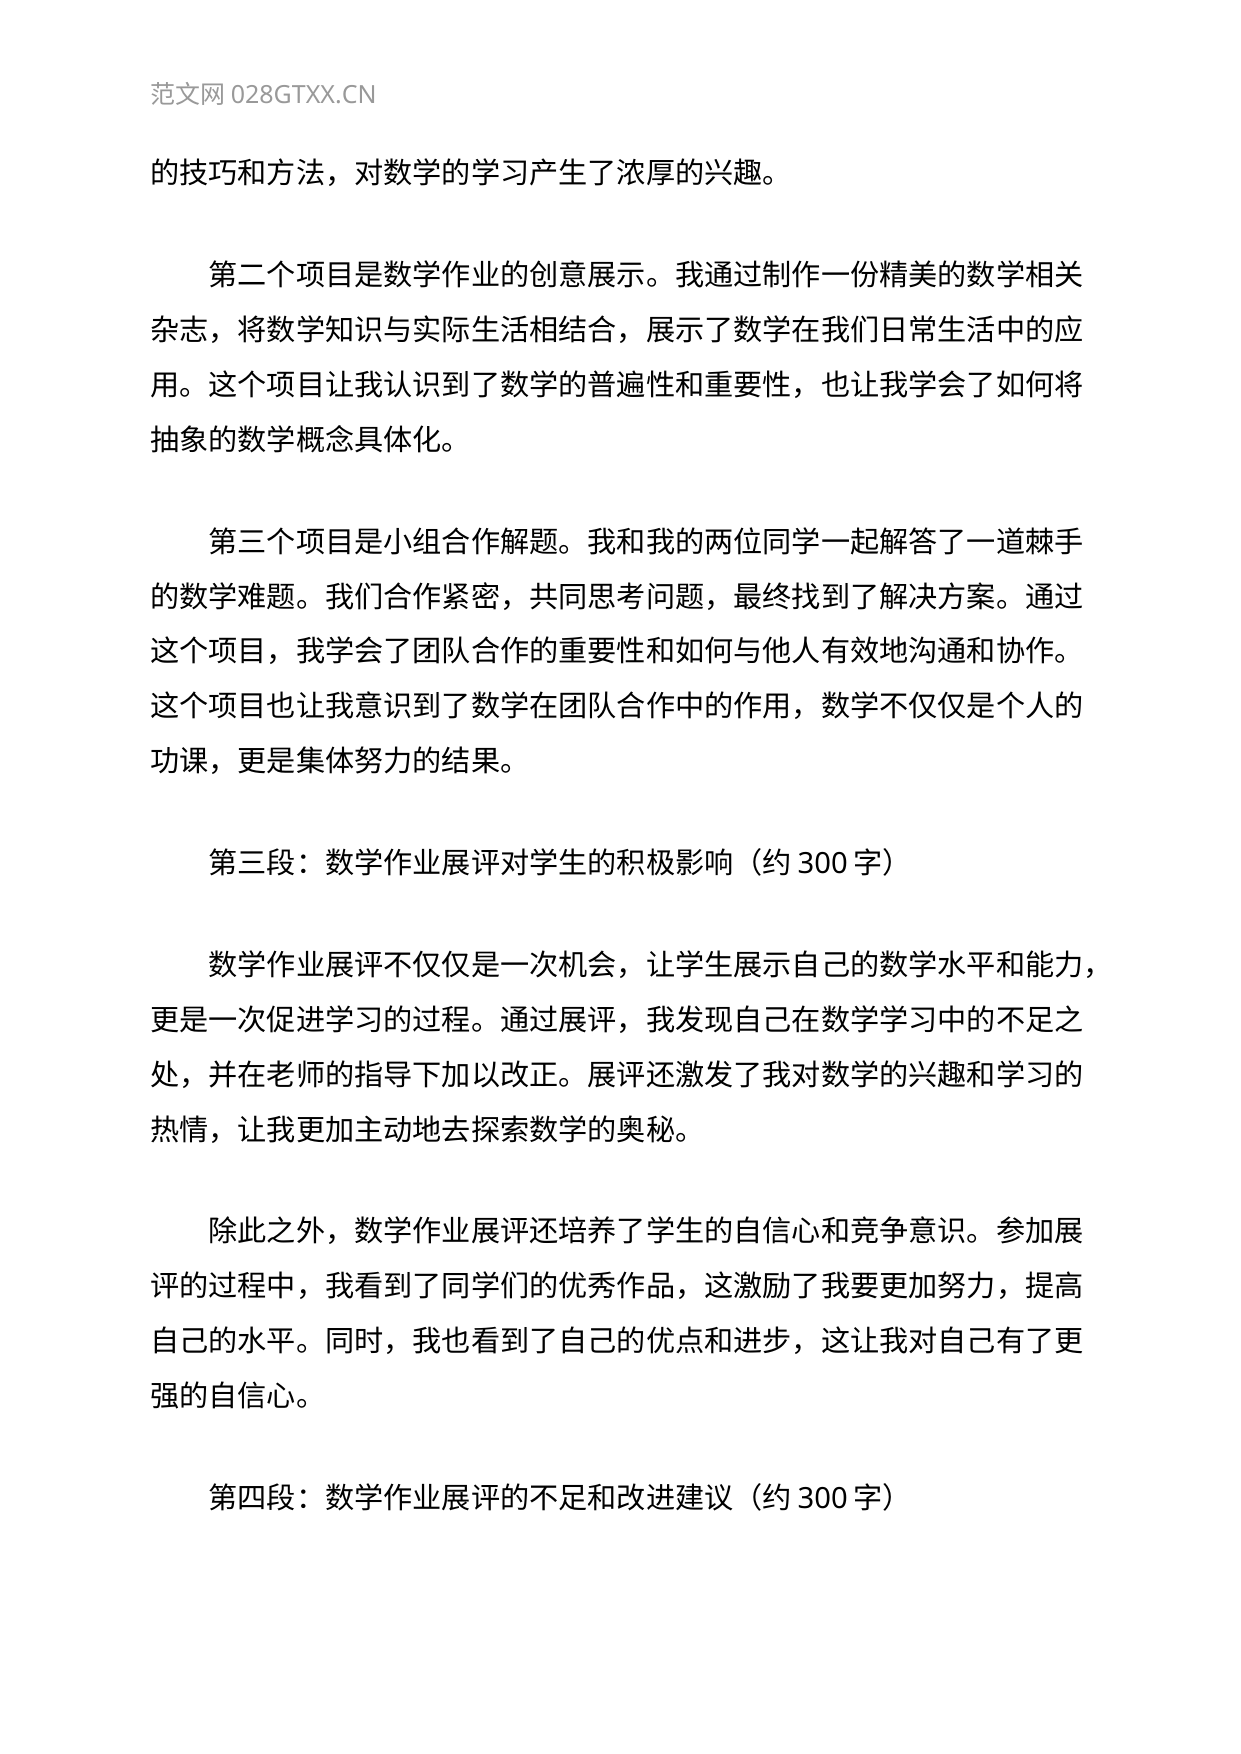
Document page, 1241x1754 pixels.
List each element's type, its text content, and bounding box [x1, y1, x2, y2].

text 第三个项目是小组合作解题。我和我的两位同学一起解答了一道棘手的数学难题。我们合作紧密，共同思考问题，最终找到了解决方案。通过这个项目，我学会了团队合作的重要性和如何与他人有效地沟通和协作。这个项目也让我意识到了数学在团队合作中的作用，数学不仅仅是个人的功课，更是集体努力的结果。 [150, 518, 1090, 780]
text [150, 150, 1090, 192]
text 第三段：数学作业展评对学生的积极影响（约300字） [150, 839, 1090, 882]
text 数学作业展评不仅仅是一次机会，让学生展示自己的数学水平和能力，更是一次促进学习的过程。通过展评，我发现自己在数学学习中的不足之处，并在老师的指导下加以改正。展评还激发了我对数学的兴趣和学习的热情，让我更加主动地去探索数学的奥秘。 [150, 942, 1090, 1148]
text 除此之外，数学作业展评还培养了学生的自信心和竞争意识。参加展评的过程中，我看到了同学们的优秀作品，这激励了我要更加努力，提高自己的水平。同时，我也看到了自己的优点和进步，这让我对自己有了更强的自信心。 [150, 1208, 1090, 1415]
text 第四段：数学作业展评的不足和改进建议（约300字） [150, 1474, 1090, 1517]
text 第二个项目是数学作业的创意展示。我通过制作一份精美的数学相关杂志，将数学知识与实际生活相结合，展示了数学在我们日常生活中的应用。这个项目让我认识到了数学的普遍性和重要性，也让我学会了如何将抽象的数学概念具体化。 [150, 252, 1090, 459]
